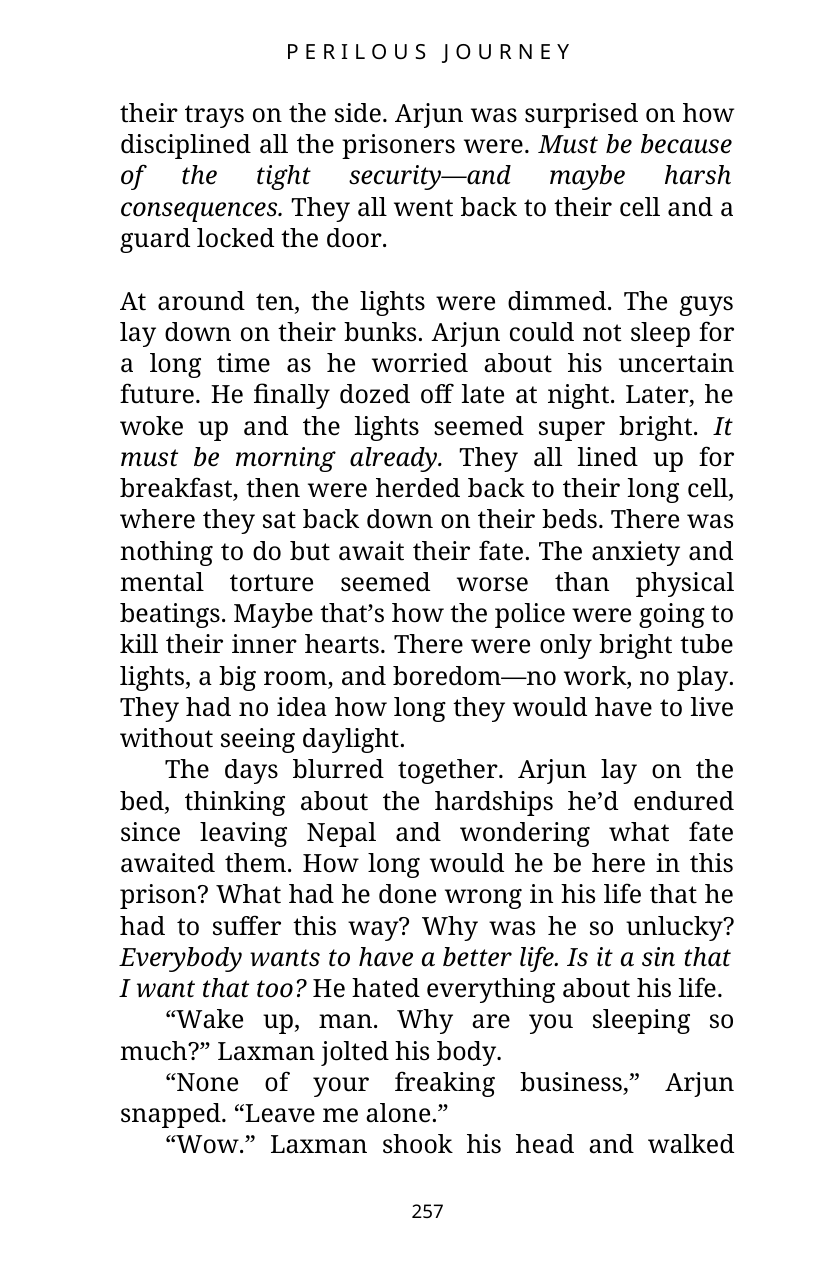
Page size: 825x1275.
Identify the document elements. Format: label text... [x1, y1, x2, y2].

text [120, 97, 735, 254]
text At around ten, the lights were dimmed. The guys lay down on their bunks. Arjun could not sleep for a long time as he worried about his uncertain future. He finally dozed off late at night. Later, he woke up and the lights seemed super bright. It must be morning already. They all lined up for breakfast, then were herded back to their long cell, where they sat back down on their beds. There was nothing to do but await their fate. The anxiety and mental torture seemed worse than physical beatings. Maybe that’s how the police were going to kill their inner hearts. There were only bright tube lights, a big room, and boredom—no work, no play. They had no idea how long they would have to live without seeing daylight. [120, 285, 735, 754]
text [120, 1129, 735, 1160]
text “None of your freaking business,” Arjun snapped. “Leave me alone.” [120, 1066, 735, 1129]
text “Wake up, man. Why are you sleeping so much?” Laxman jolted his body. [120, 1004, 735, 1066]
text The days blurred together. Arjun lay on the bed, thinking about the hardships he’d endured since leaving Nepal and wondering what fate awaited them. How long would he be here in this prison? What had he done wrong in his life that he had to suffer this way? Why was he so unlucky? Everybody wants to have a better life. Is it a sin that I want that too? He hated everything about his life. [120, 754, 735, 1004]
